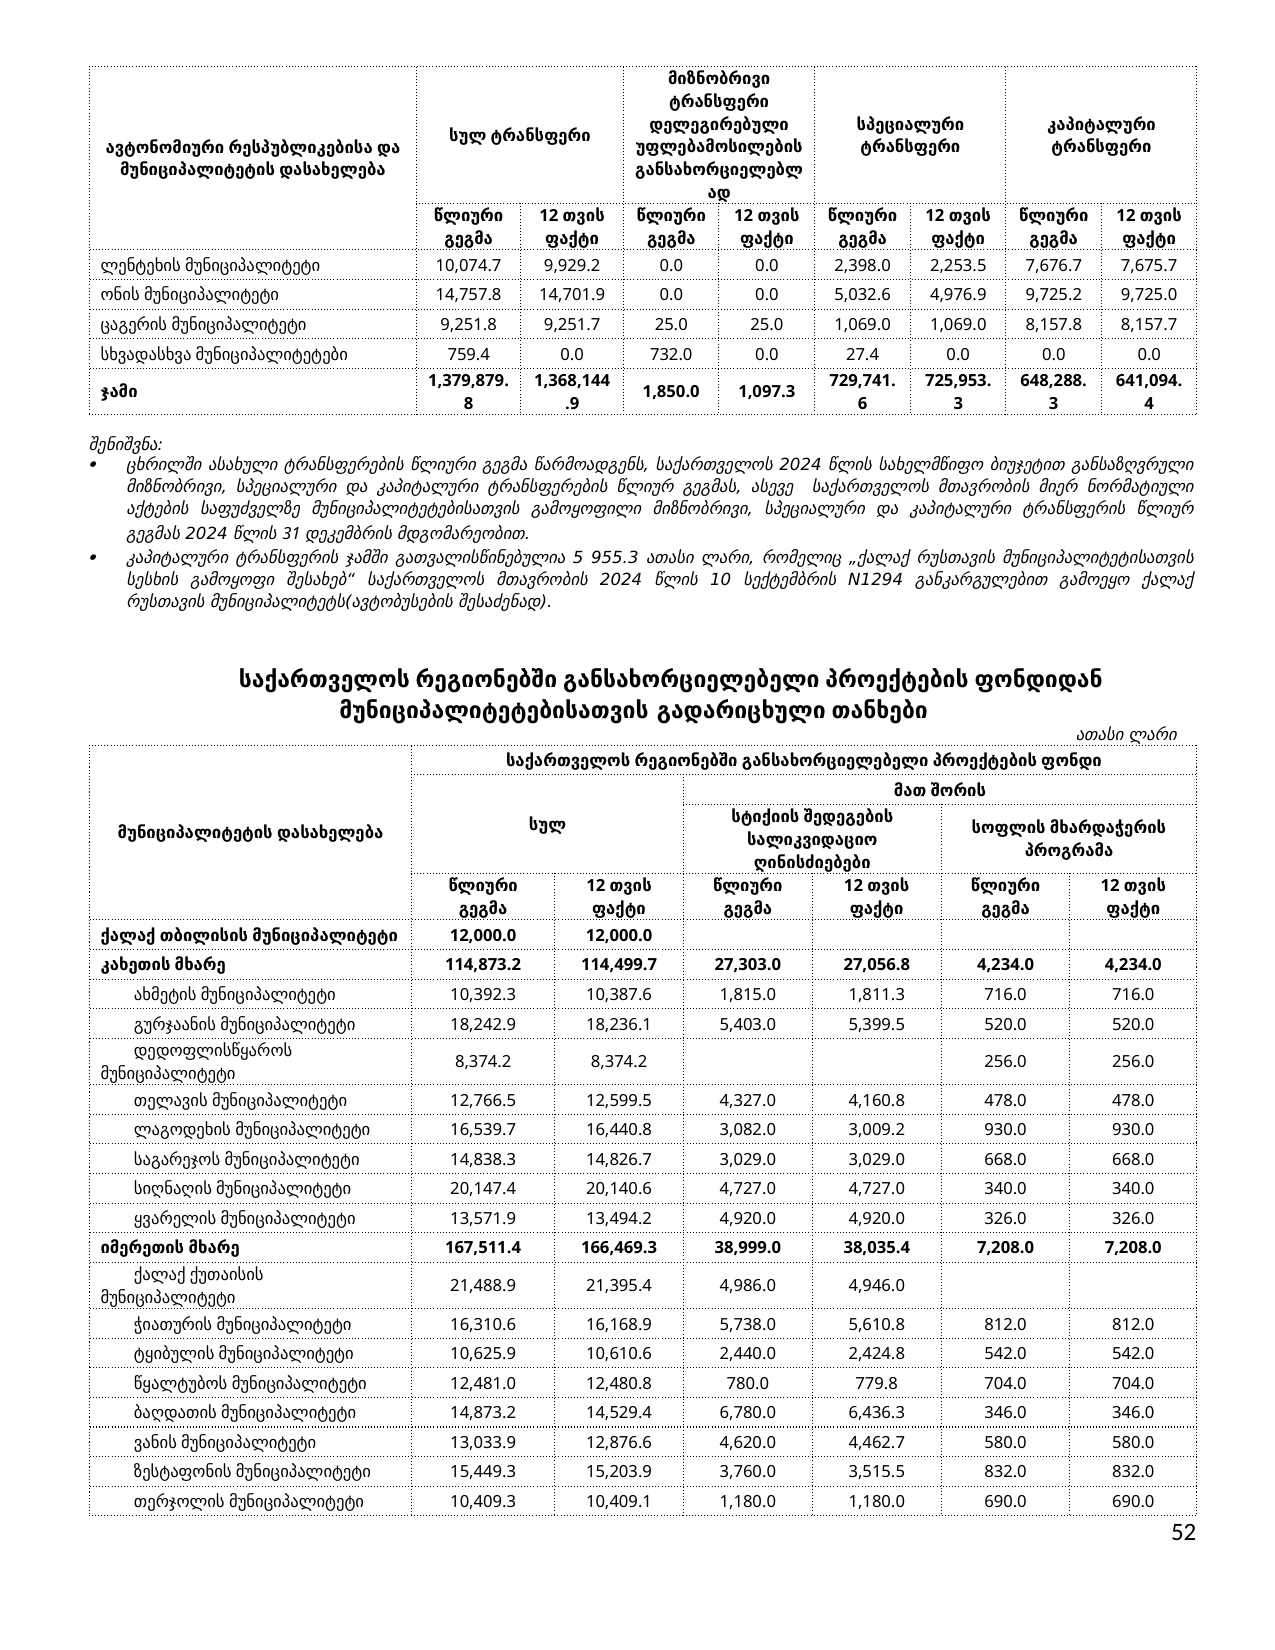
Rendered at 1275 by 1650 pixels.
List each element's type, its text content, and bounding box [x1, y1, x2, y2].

table_cell 12 თვის ფაქტი [719, 203, 814, 249]
table_cell 12 თვის ფაქტი [521, 203, 623, 249]
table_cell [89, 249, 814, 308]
table_cell წლიური გეგმა [815, 203, 910, 249]
list კაპიტალური ტრანსფერის ჯამში გათვალისწინებულია 5 955.3 ათასი ლარი, რომელიც „ქალაქ რუსთავის მუნიციპალიტეტისათვის სესხის გამოყოფი შესახებ“ საქართველოს მთავრობის 2024 წლის 10 სექტემბრის N1294 განკარგულებით გამოეყო ქალაქ რუსთავის მუნიციპალიტეტს(ავტობუსების შესაძენად). [89, 548, 1196, 611]
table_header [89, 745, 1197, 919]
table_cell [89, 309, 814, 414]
table_cell 12 თვის ფაქტი [1101, 203, 1197, 249]
text საქართველოს რეგიონებში განსახორციელებელი პროექტების ფონდიდან მუნიციპალიტეტებისათვის გადარიცხული თანხები [89, 663, 1178, 725]
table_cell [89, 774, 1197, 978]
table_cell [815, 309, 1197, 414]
table_header სულ ტრანსფერი [416, 66, 623, 203]
table_cell 12 თვის ფაქტი [910, 203, 1006, 249]
table_header სპეციალური ტრანსფერი [815, 66, 1006, 203]
table_cell წლიური გეგმა [623, 203, 719, 249]
table_cell წლიური გეგმა [1006, 203, 1101, 249]
list ცხრილში ასახული ტრანსფერების წლიური გეგმა წარმოადგენს, საქართველოს 2024 წლის სახელმწიფო ბიუჯეტით განსაზღვრული მიზნობრივი, სპეციალური და კაპიტალური ტრანსფერების წლიურ გეგმას, ასევე საქართველოს მთავრობის მიერ ნორმატიული აქტების საფუძველზე მუნიციპალიტეტებისათვის გამოყოფილი მიზნობრივი, სპეციალური და კაპიტალური ტრანსფერის წლიურ გეგმას 2024 წლის 31 დეკემბრის მდგომარეობით. [89, 454, 1196, 544]
text შენიშვნა: [89, 435, 1178, 454]
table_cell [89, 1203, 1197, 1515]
text ათასი ლარი [89, 725, 1178, 744]
table_cell წლიური გეგმა [416, 203, 521, 249]
table_header მიზნობრივი ტრანსფერი დელეგირებული უფლებამოსილების განსახორციელებლად [623, 66, 814, 203]
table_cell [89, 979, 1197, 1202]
table_header კაპიტალური ტრანსფერი [1006, 66, 1197, 203]
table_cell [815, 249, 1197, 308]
table_header ავტონომიური რესპუბლიკებისა და მუნიციპალიტეტის დასახელება [89, 66, 416, 249]
